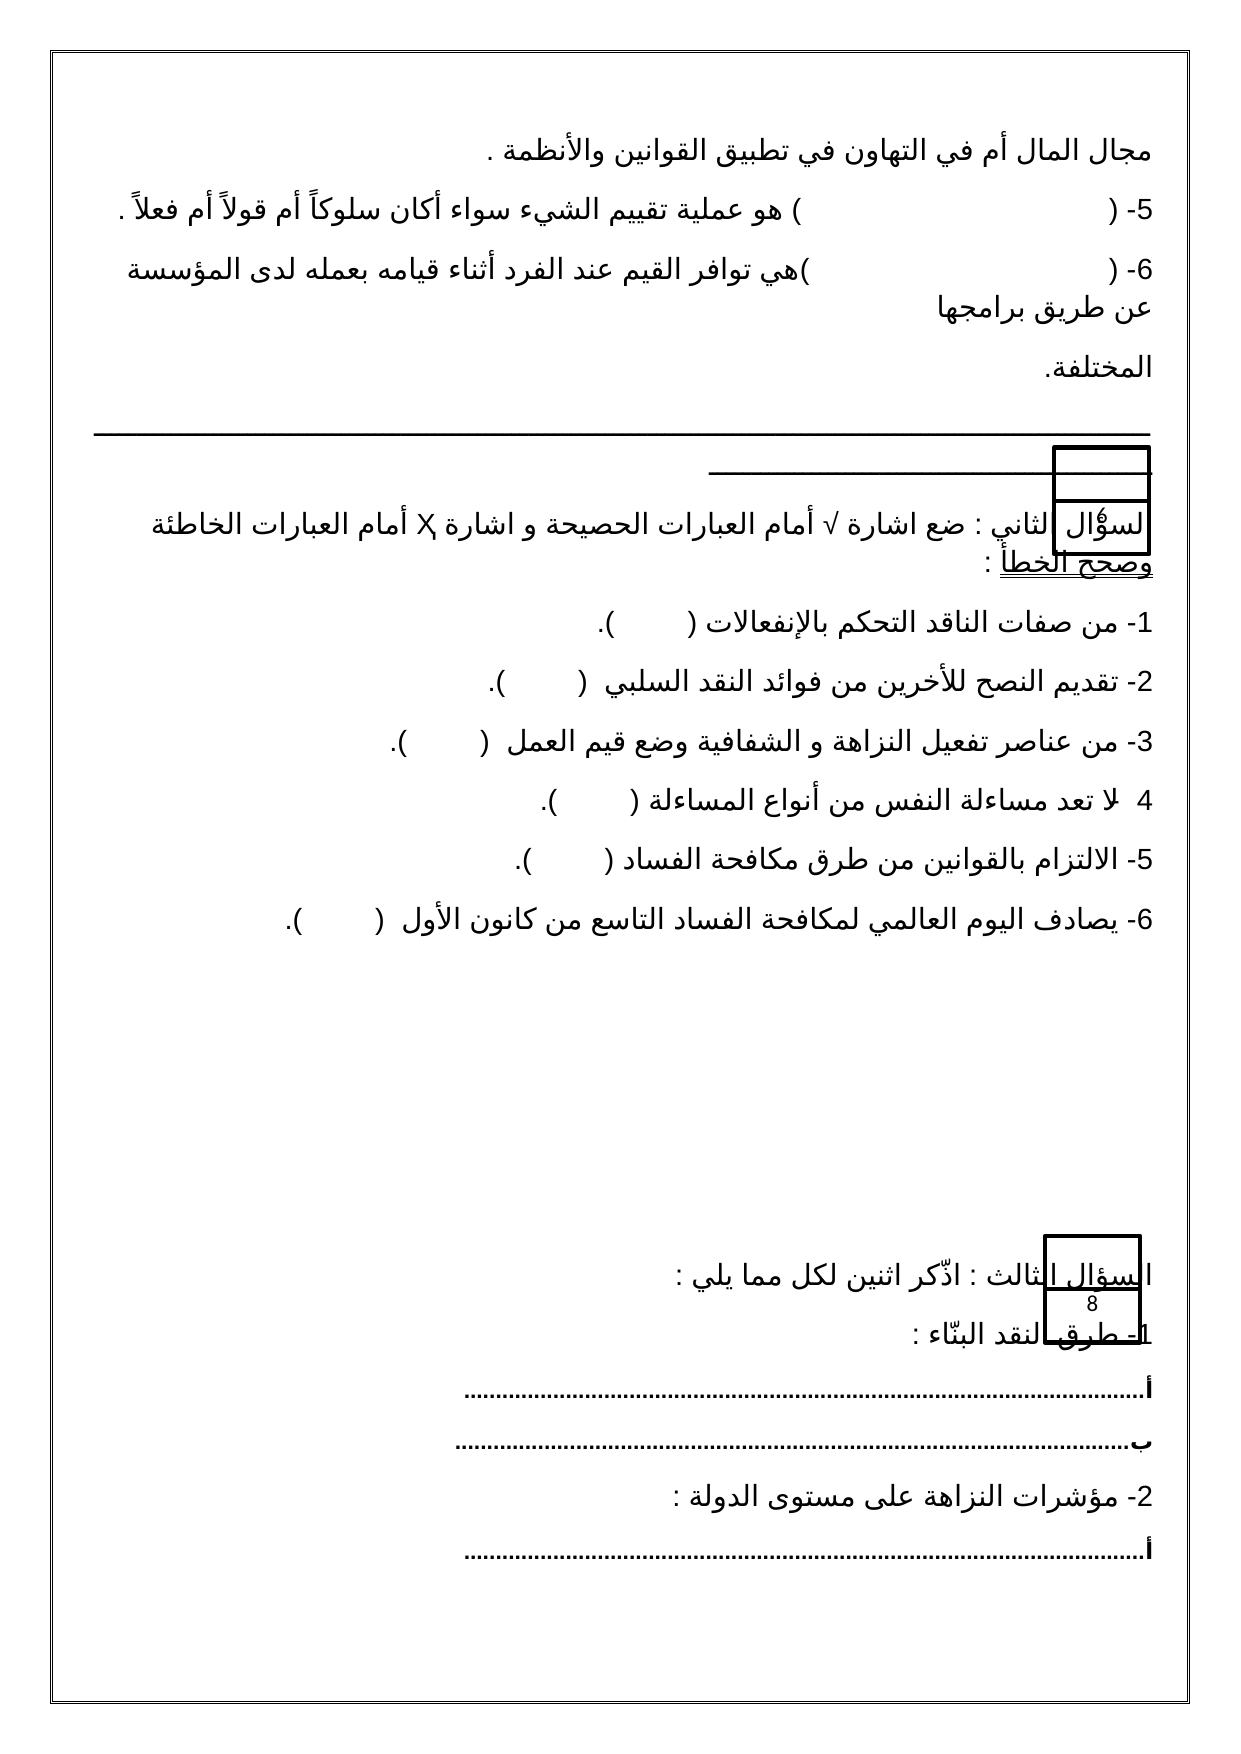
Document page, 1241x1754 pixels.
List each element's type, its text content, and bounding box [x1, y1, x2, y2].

text 6- ( )هي توافر القيم عند الفرد أثناء قيامه بعمله لدى المؤسسة عن طريق برامجها [87, 252, 1153, 324]
text 2- مؤشرات النزاهة على مستوى الدولة : [87, 1479, 1153, 1512]
text 5- الالتزام بالقوانين من طرق مكافحة الفساد ( ). [87, 842, 1153, 876]
text 1- طرق النقد البنّاء : [87, 1317, 1153, 1351]
text أ........................................................................................................... [87, 1377, 1153, 1403]
text 1- من صفات الناقد التحكم بالإنفعالات ( ). [87, 605, 1153, 638]
text 2- تقديم النصح للأخرين من فوائد النقد السلبي ( ). [87, 664, 1153, 698]
text 4- لا تعد مساءلة النفس من أنواع المساءلة ( ). [87, 783, 1153, 816]
text المختلفة. [87, 349, 1153, 383]
text 5- ( ) هو عملية تقييم الشيء سواء أكان سلوكاً أم قولاً أم فعلاً . [87, 192, 1153, 226]
text السؤال الثاني : ضع اشارة √ أمام العبارات الحصيحة و اشارة Ҳ أمام العبارات الخاطئة وصحح الخطأ : [87, 507, 1153, 579]
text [87, 1538, 1153, 1564]
text مجال المال أم في التهاون في تطبيق القوانين والأنظمة . [87, 133, 1153, 166]
text 6- يصادف اليوم العالمي لمكافحة الفساد التاسع من كانون الأول ( ). [87, 902, 1153, 935]
text 3- من عناصر تفعيل النزاهة و الشفافية وضع قيم العمل ( ). [87, 723, 1153, 757]
text السؤال الثالث : اذّكر اثنين لكل مما يلي : [87, 1258, 1153, 1291]
text ــــــــــــــــــــــــــــــــــــــــــــــــــــــــــــــــــــــــــــــــــــــــــــــــــــــــــــــــــــــــــــــــــــــــــــــــــــــــــــــــــــــــــــــــ [87, 409, 1153, 481]
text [87, 1428, 1153, 1454]
